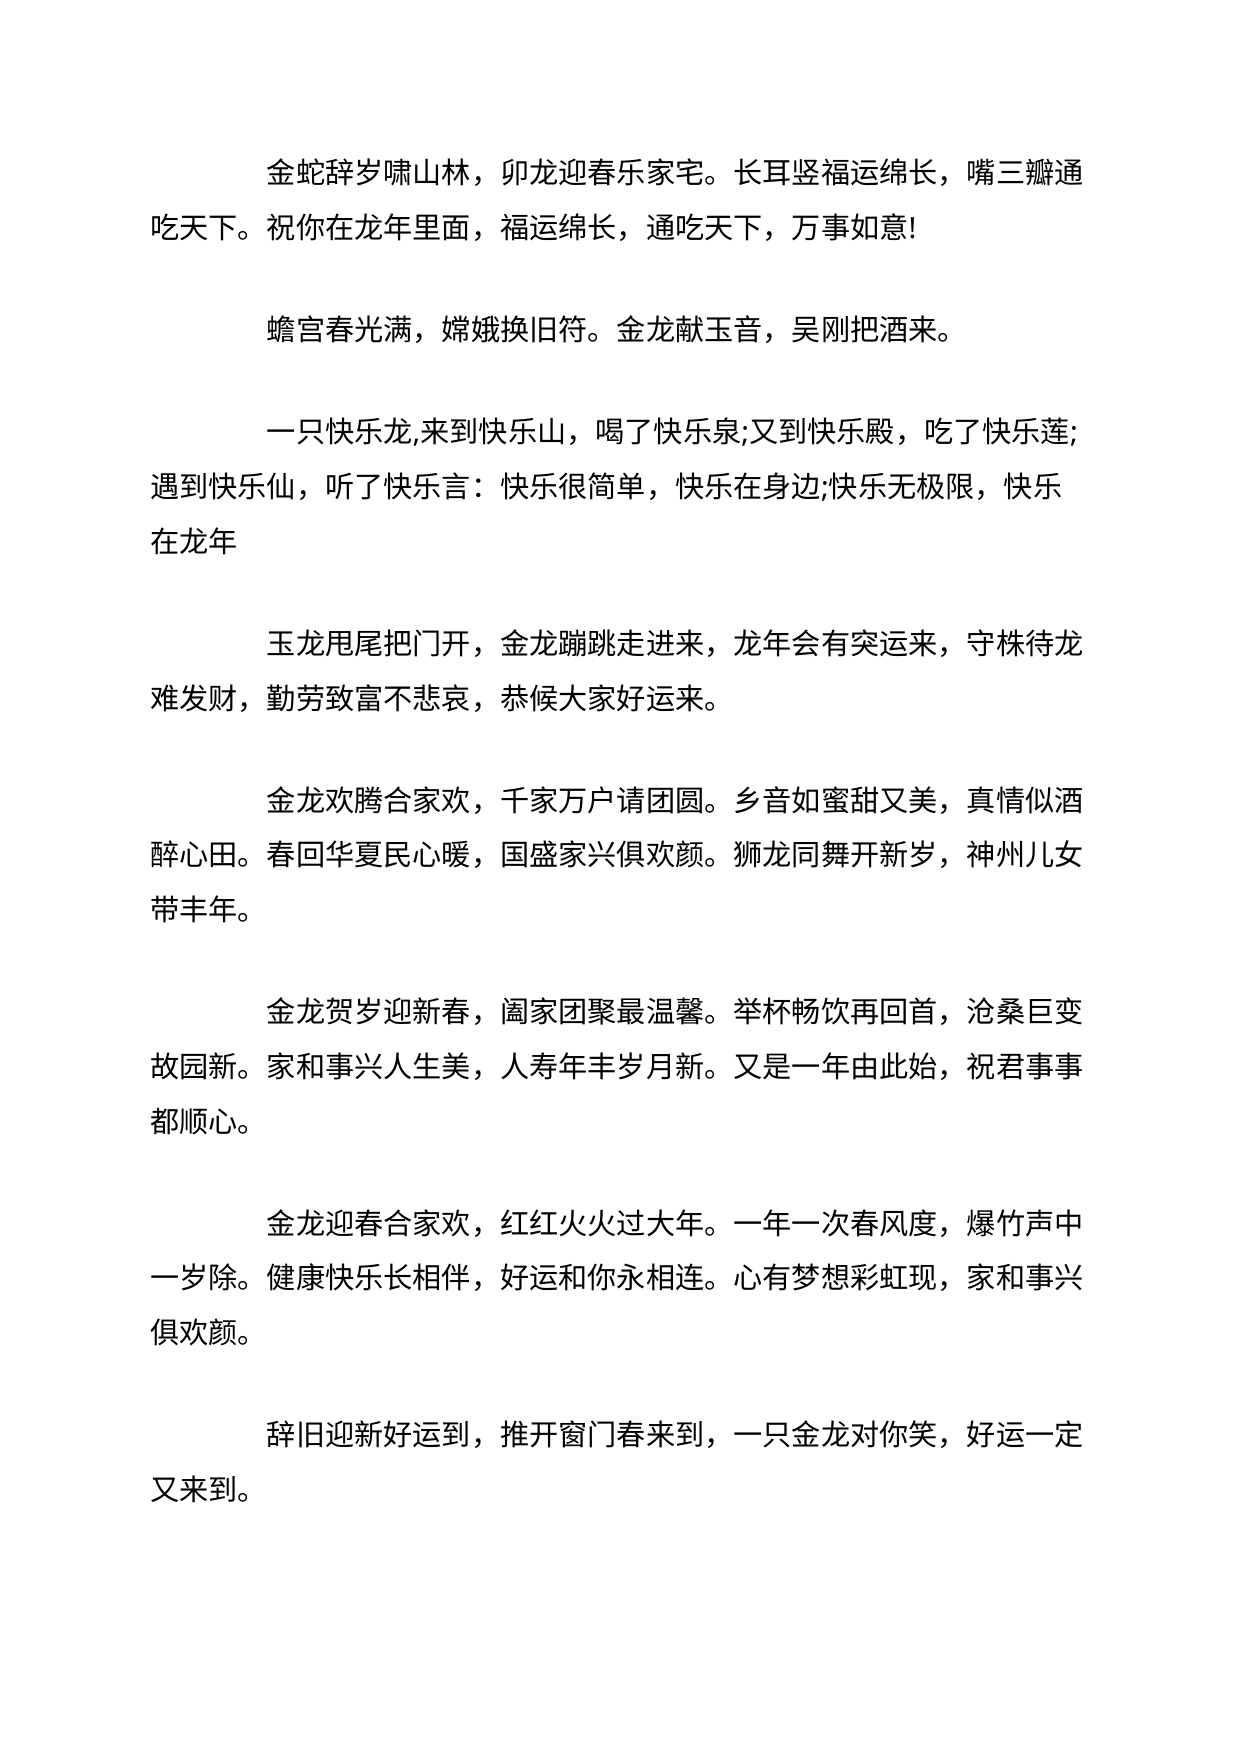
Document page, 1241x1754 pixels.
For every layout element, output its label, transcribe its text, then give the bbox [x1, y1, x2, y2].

text 金龙迎春合家欢，红红火火过大年。一年一次春风度，爆竹声中一岁除。健康快乐长相伴，好运和你永相连。心有梦想彩虹现，家和事兴俱欢颜。 [150, 1200, 1090, 1352]
text 金龙贺岁迎新春，阖家团聚最温馨。举杯畅饮再回首，沧桑巨变故园新。家和事兴人生美，人寿年丰岁月新。又是一年由此始，祝君事事都顺心。 [150, 989, 1090, 1141]
text 辞旧迎新好运到，推开窗门春来到，一只金龙对你笑，好运一定又来到。 [150, 1412, 1090, 1509]
text 玉龙甩尾把门开，金龙蹦跳走进来，龙年会有突运来，守株待龙难发财，勤劳致富不悲哀，恭候大家好运来。 [150, 620, 1090, 718]
text 金蛇辞岁啸山林，卯龙迎春乐家宅。长耳竖福运绵长，嘴三瓣通吃天下。祝你在龙年里面，福运绵长，通吃天下，万事如意! [150, 150, 1090, 247]
text 金龙欢腾合家欢，千家万户请团圆。乡音如蜜甜又美，真情似酒醉心田。春回华夏民心暖，国盛家兴俱欢颜。狮龙同舞开新岁，神州儿女带丰年。 [150, 777, 1090, 929]
text 一只快乐龙,来到快乐山，喝了快乐泉;又到快乐殿，吃了快乐莲;遇到快乐仙，听了快乐言：快乐很简单，快乐在身边;快乐无极限，快乐在龙年 [150, 409, 1090, 561]
text 蟾宫春光满，嫦娥换旧符。金龙献玉音，吴刚把酒来。 [150, 307, 1090, 349]
